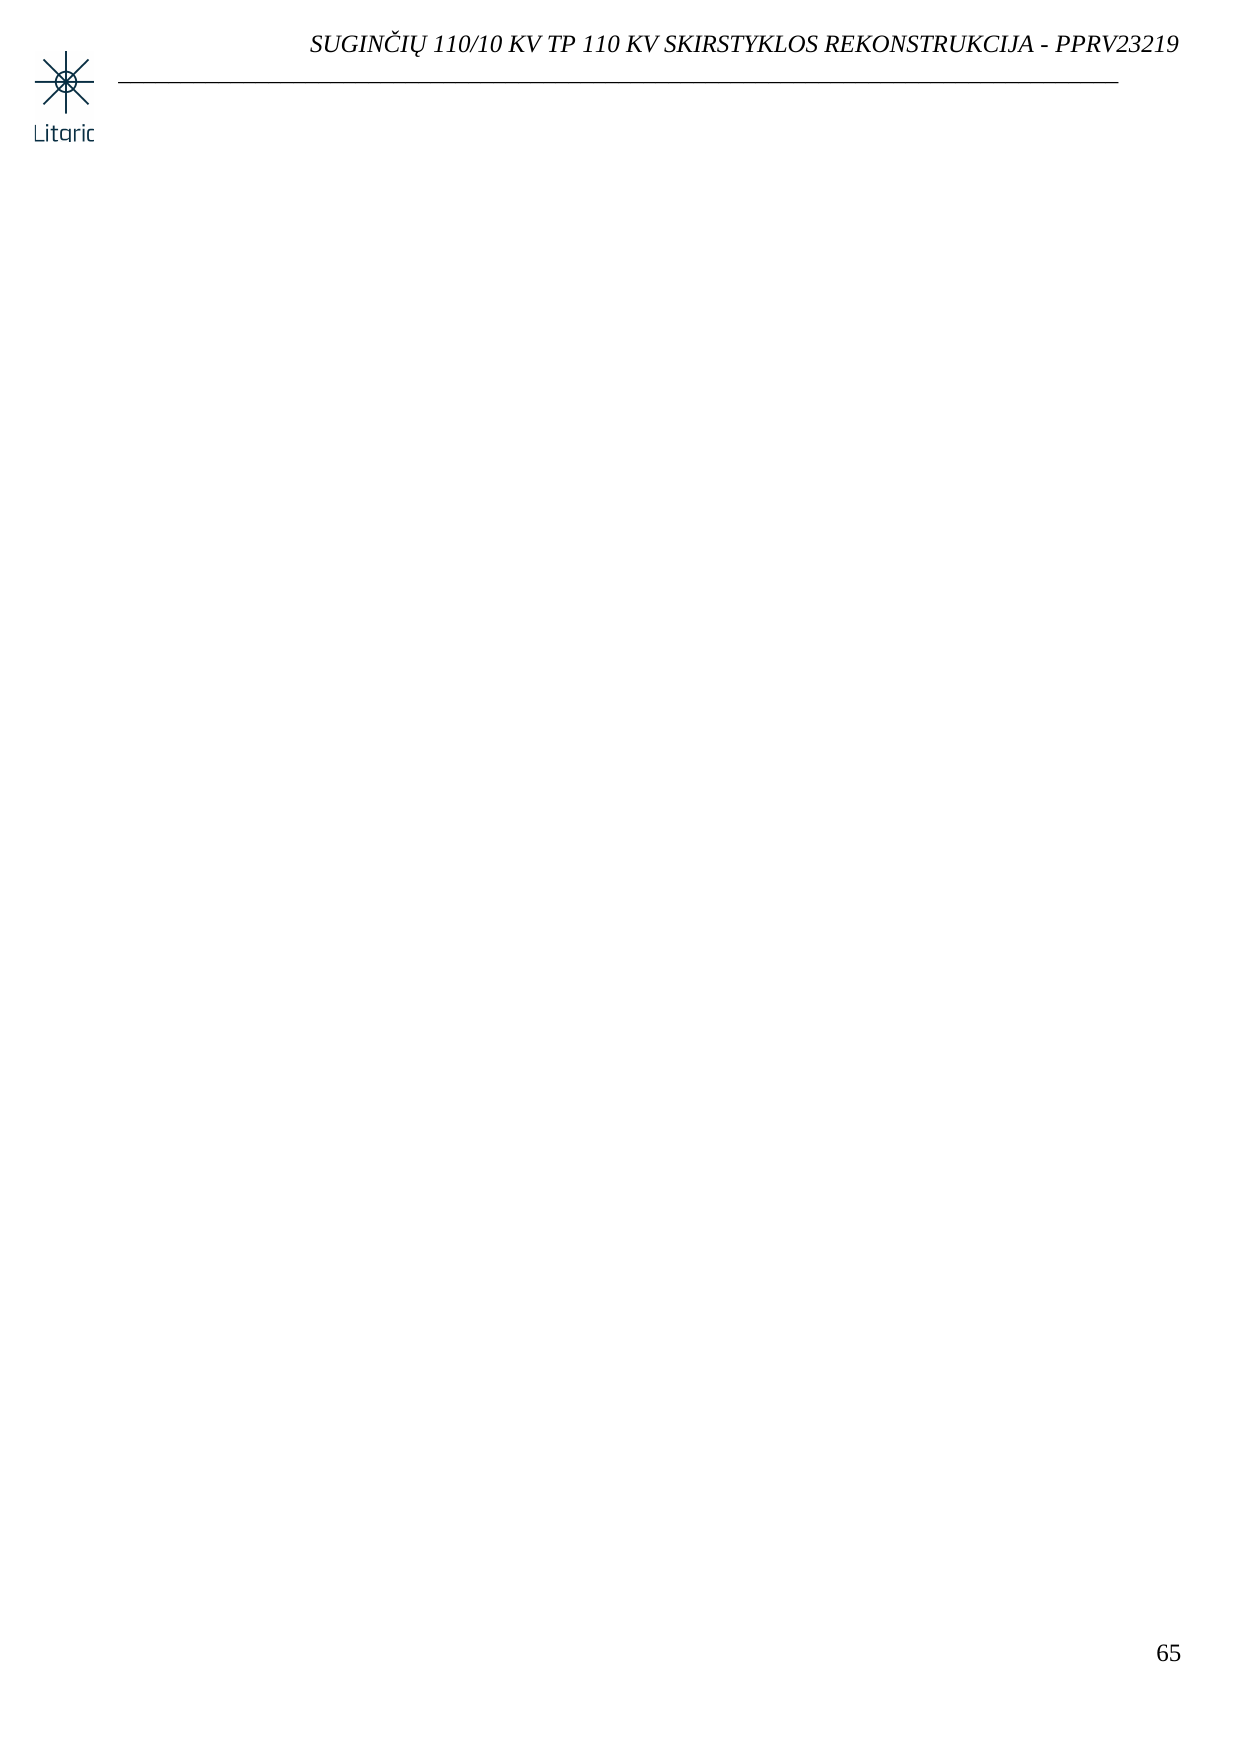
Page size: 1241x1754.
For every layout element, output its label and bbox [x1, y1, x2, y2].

picture [34, 51, 94, 142]
